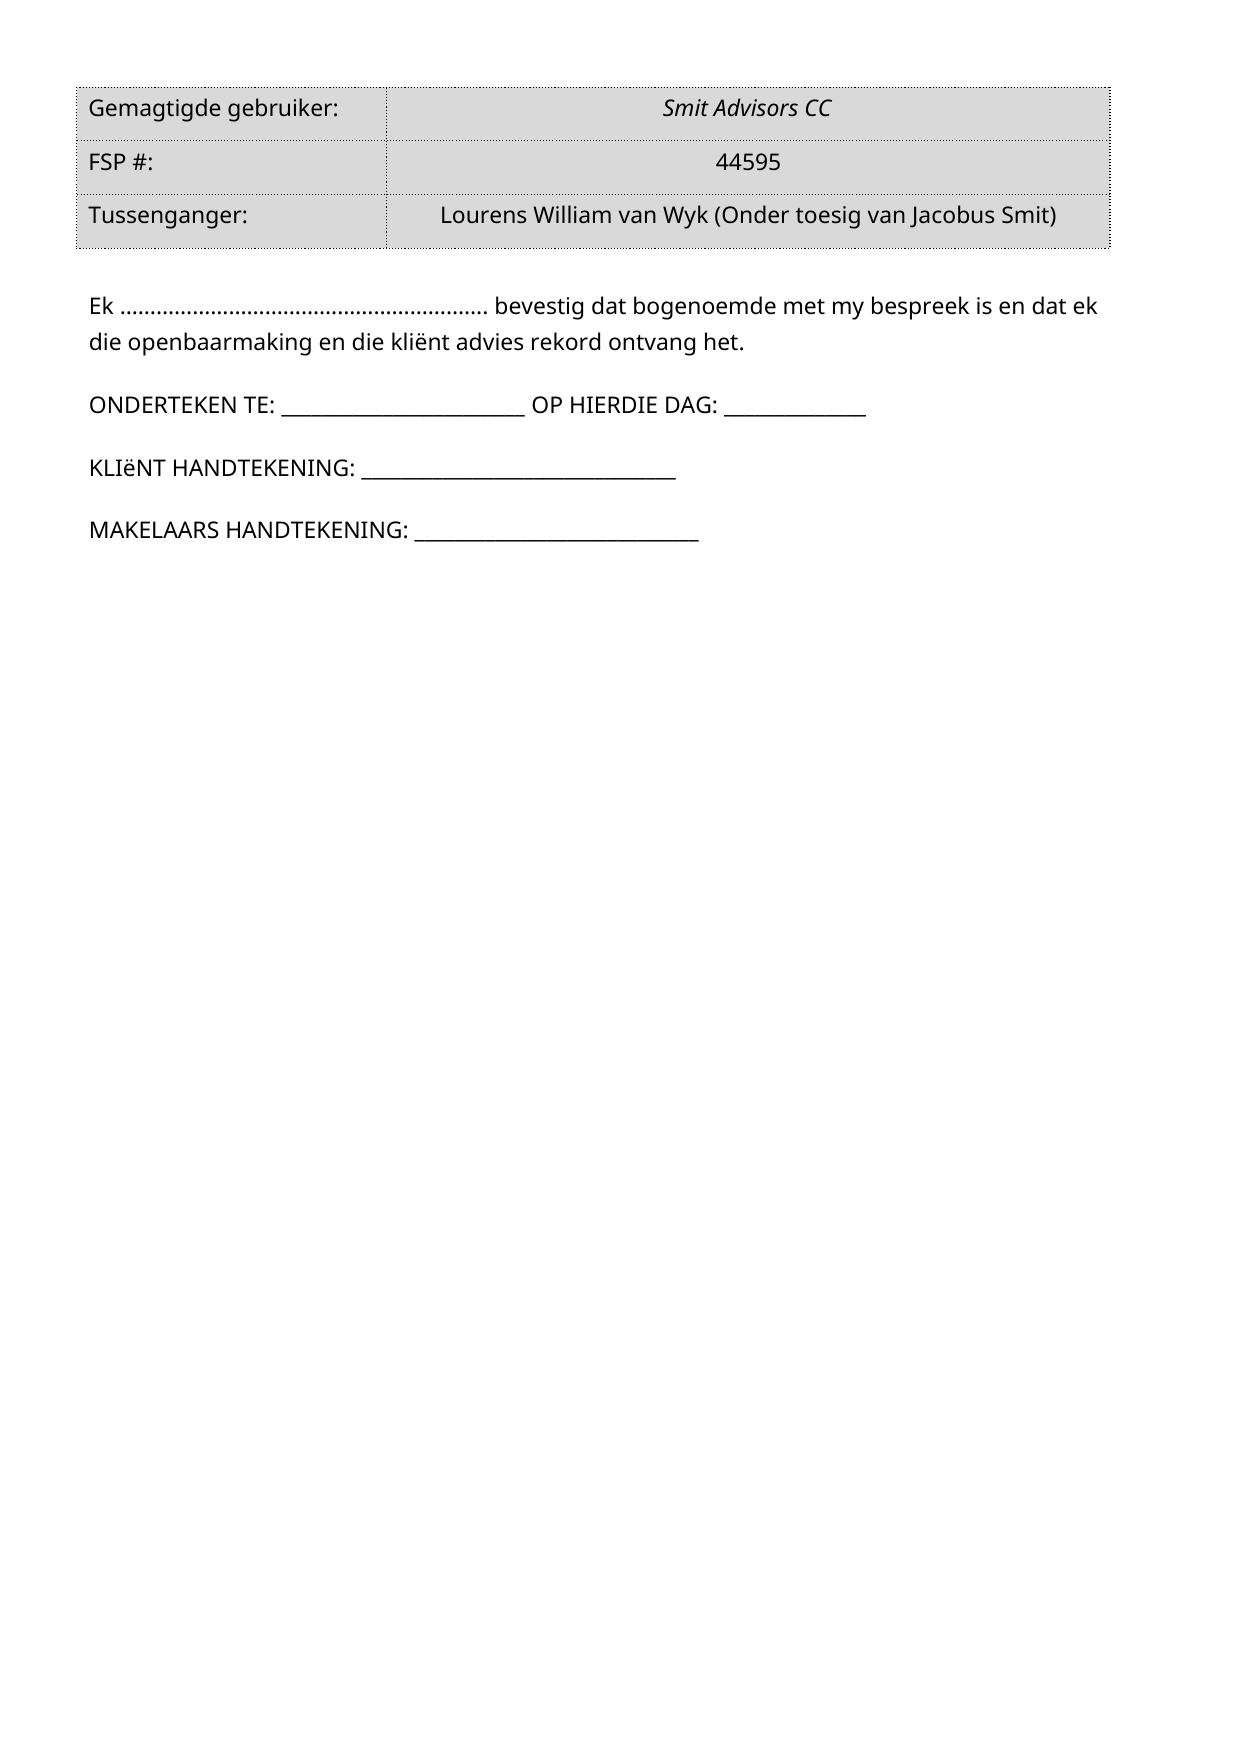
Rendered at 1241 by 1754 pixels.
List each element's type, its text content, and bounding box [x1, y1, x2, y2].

text ONDERTEKEN TE: ________________________ OP HIERDIE DAG: ______________ [89, 389, 1122, 421]
text KLIëNT HANDTEKENING: _______________________________ [89, 452, 1122, 483]
table_cell 44595 [386, 140, 1110, 194]
table_cell Lourens William van Wyk (Onder toesig van Jacobus Smit) [386, 194, 1110, 248]
table_cell FSP #: [77, 140, 386, 194]
table_cell Tussenganger: [77, 194, 386, 248]
table_header Gemagtigde gebruiker: [77, 87, 386, 140]
table_header Smit Advisors CC [386, 87, 1110, 140]
text MAKELAARS HANDTEKENING: ____________________________ [89, 514, 1122, 546]
text Ek ……………………………………………………. bevestig dat bogenoemde met my bespreek is en dat ek die openbaarmaking en die kliënt advies rekord ontvang het. [89, 289, 1122, 357]
